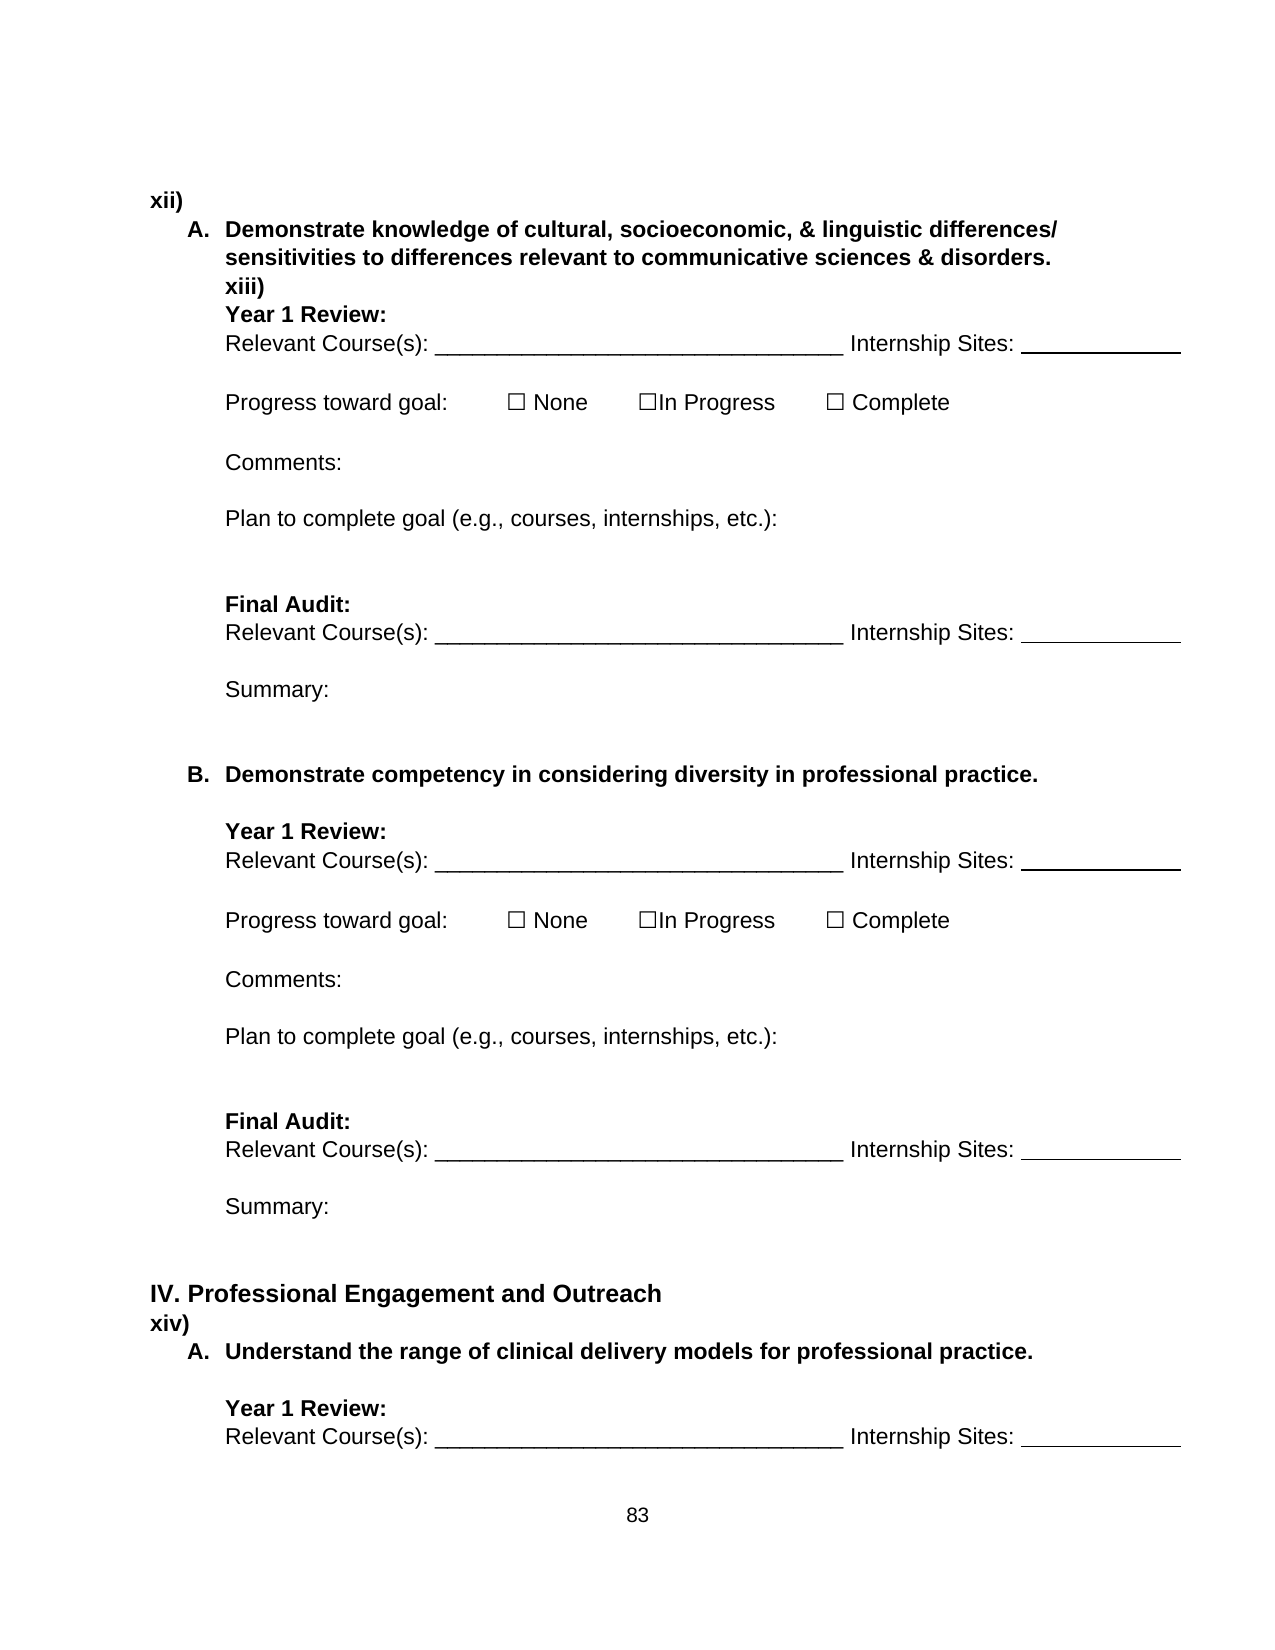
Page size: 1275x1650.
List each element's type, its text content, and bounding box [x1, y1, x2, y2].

text Progress toward goal: ☐ None ☐In Progress ☐ Complete [225, 386, 1125, 418]
text Plan to complete goal (e.g., courses, internships, etc.): [225, 505, 1125, 532]
text Summary: [225, 676, 1125, 702]
text Comments: [225, 448, 1125, 475]
list Understand the range of clinical delivery models for professional practice. [187, 1338, 1125, 1364]
list Professional Engagement and Outreach [150, 1278, 1125, 1307]
text Year 1 Review: Relevant Course(s): Internship Sites: [225, 301, 1125, 356]
text Final Audit: Relevant Course(s): Internship Sites: [225, 591, 1125, 646]
list Demonstrate competency in considering diversity in professional practice. [187, 761, 1125, 788]
text Year 1 Review: Relevant Course(s): Internship Sites: [225, 1395, 1125, 1450]
text Progress toward goal: ☐ None ☐In Progress ☐ Complete [225, 903, 1125, 935]
text Summary: [225, 1193, 1125, 1219]
text Year 1 Review: Relevant Course(s): Internship Sites: [225, 818, 1125, 873]
text Comments: [225, 966, 1125, 992]
list Demonstrate knowledge of cultural, socioeconomic, & linguistic differences/ sensitivities to differences relevant to communicative sciences & disorders. [187, 216, 1125, 271]
text Plan to complete goal (e.g., courses, internships, etc.): [225, 1023, 1125, 1049]
text Final Audit: Relevant Course(s): Internship Sites: [225, 1108, 1125, 1163]
